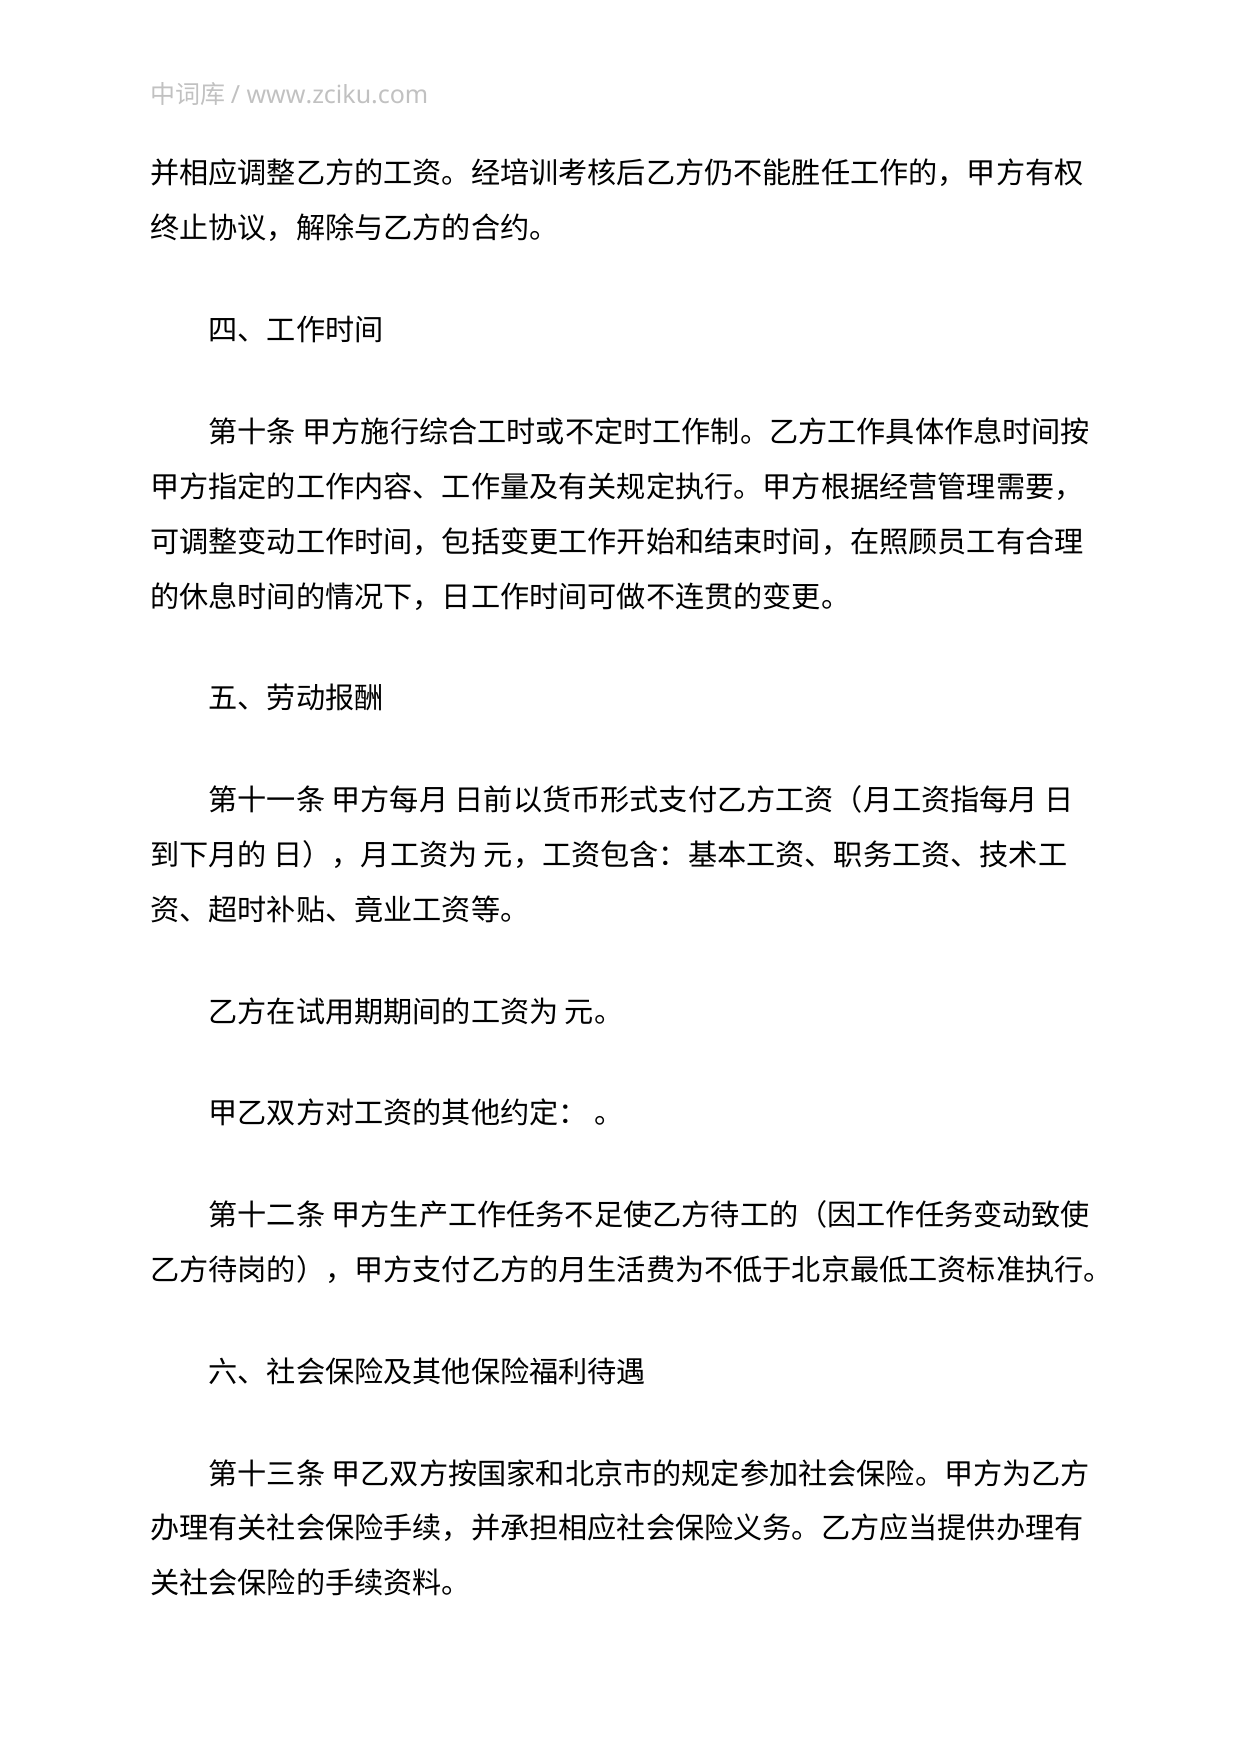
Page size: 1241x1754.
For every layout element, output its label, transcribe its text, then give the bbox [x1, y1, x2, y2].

text 第十一条 甲方每月 日前以货币形式支付乙方工资（月工资指每月 日到下月的 日），月工资为 元，工资包含：基本工资、职务工资、技术工资、超时补贴、竟业工资等。 [150, 777, 1090, 929]
text 甲乙双方对工资的其他约定： 。 [150, 1090, 1090, 1132]
text 四、工作时间 [150, 307, 1090, 349]
text 第十二条 甲方生产工作任务不足使乙方待工的（因工作任务变动致使乙方待岗的），甲方支付乙方的月生活费为不低于北京最低工资标准执行。 [150, 1192, 1090, 1289]
text 第十条 甲方施行综合工时或不定时工作制。乙方工作具体作息时间按甲方指定的工作内容、工作量及有关规定执行。甲方根据经营管理需要，可调整变动工作时间，包括变更工作开始和结束时间，在照顾员工有合理的休息时间的情况下，日工作时间可做不连贯的变更。 [150, 408, 1090, 615]
text 五、劳动报酬 [150, 675, 1090, 717]
text 第十三条 甲乙双方按国家和北京市的规定参加社会保险。甲方为乙方办理有关社会保险手续，并承担相应社会保险义务。乙方应当提供办理有关社会保险的手续资料。 [150, 1450, 1090, 1602]
text 六、社会保险及其他保险福利待遇 [150, 1348, 1090, 1391]
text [150, 150, 1090, 247]
text 乙方在试用期期间的工资为 元。 [150, 988, 1090, 1031]
